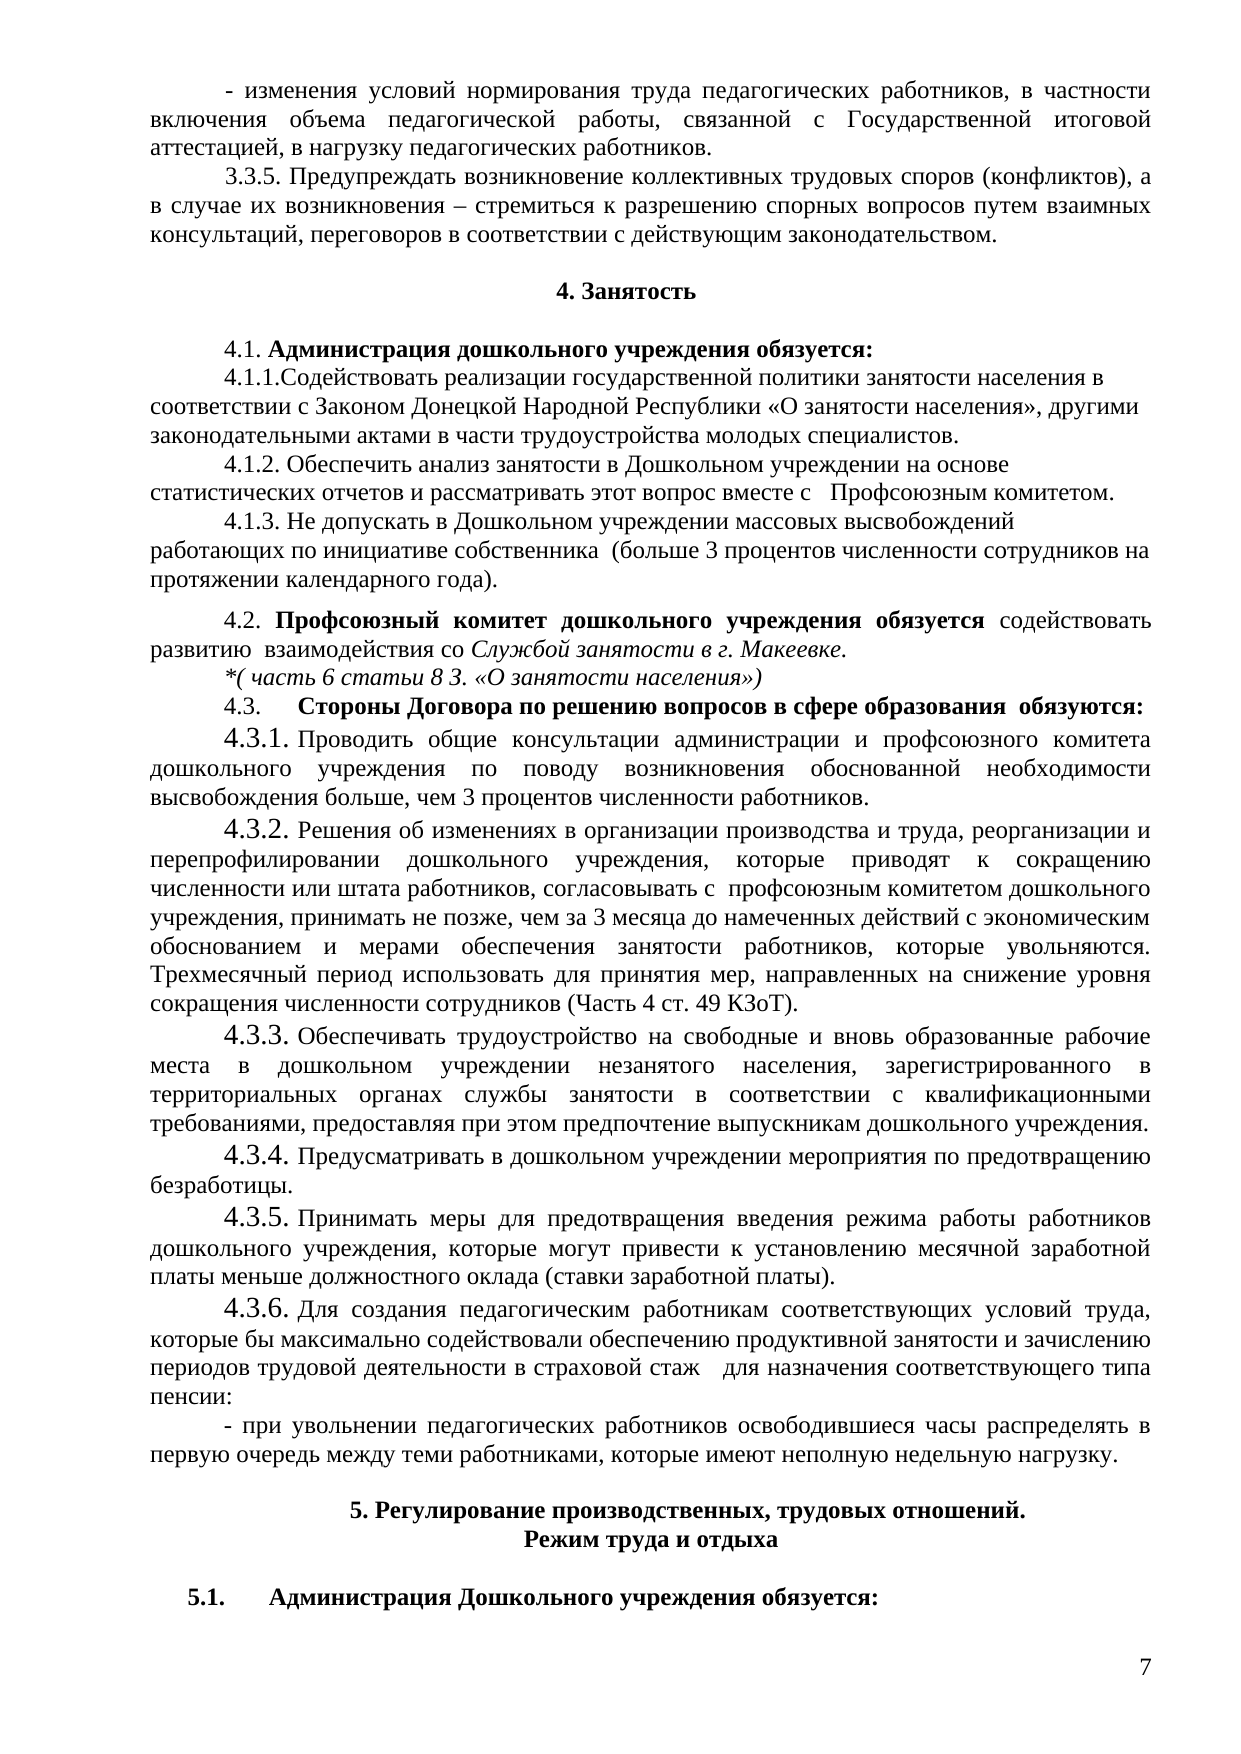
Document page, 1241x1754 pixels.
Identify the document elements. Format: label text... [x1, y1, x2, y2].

list Проводить общие консультации администрации и профсоюзного комитета дошкольного учреждения по поводу возникновения обоснованной необходимости высвобождения больше, чем 3 процентов численности работников. [150, 720, 1152, 811]
list 4.1.2. Обеспечить анализ занятости в Дошкольном учреждении на основе статистических отчетов и рассматривать этот вопрос вместе с Профсоюзным комитетом. [150, 449, 1152, 506]
list 4.1.3. Не допускать в Дошкольном учреждении массовых высвобождений работающих по инициативе собственника (больше 3 процентов численности сотрудников на протяжении календарного года). [150, 506, 1152, 592]
list Обеспечивать трудоустройство на свободные и вновь образованные рабочие места в дошкольном учреждении незанятого населения, зарегистрированного в территориальных органах службы занятости в соответствии с квалификационными требованиями, предоставляя при этом предпочтение выпускникам дошкольного учреждения. [150, 1017, 1152, 1137]
list 4.1.1.Содействовать реализации государственной политики занятости населения в соответствии с Законом Донецкой Народной Республики «О занятости населения», другими законодательными актами в части трудоустройства молодых специалистов. [150, 362, 1152, 449]
list Предусматривать в дошкольном учреждении мероприятия по предотвращению безработицы. [150, 1137, 1152, 1199]
text 5. Регулирование производственных, трудовых отношений. [150, 1495, 1152, 1524]
list Решения об изменениях в организации производства и труда, реорганизации и перепрофилировании дошкольного учреждения, которые приводят к сокращению численности или штата работников, согласовывать с профсоюзным комитетом дошкольного учреждения, принимать не позже, чем за 3 месяца до намеченных действий с экономическим обоснованием и мерами обеспечения занятости работников, которые увольняются. Трехмесячный период использовать для принятия мер, направленных на снижение уровня сокращения численности сотрудников (Часть 4 ст. 49 КЗоТ). [150, 811, 1152, 1017]
list Режим труда и отдыха [150, 1524, 1152, 1553]
list Принимать меры для предотвращения введения режима работы работников дошкольного учреждения, которые могут привести к установлению месячной заработной платы меньше должностного оклада (ставки заработной платы). [150, 1199, 1152, 1290]
text 4.2. Профсоюзный комитет дошкольного учреждения обязуется содействовать развитию взаимодействия со Службой занятости в г. Макеевке. [150, 605, 1152, 662]
list Для создания педагогическим работникам соответствующих условий труда, которые бы максимально содействовали обеспечению продуктивной занятости и зачислению периодов трудовой деятельности в страховой стаж для назначения соответствующего типа пенсии: [150, 1290, 1152, 1410]
list 4. Занятость [150, 276, 1152, 305]
list 4.1. Администрация дошкольного учреждения обязуется: [150, 334, 1152, 362]
list 3.3.5. Предупреждать возникновение коллективных трудовых споров (конфликтов), а в случае их возникновения – стремиться к разрешению спорных вопросов путем взаимных консультаций, переговоров в соответствии с действующим законодательством. [150, 161, 1152, 247]
text *( часть 6 статьи 8 З. «О занятости населения») [150, 662, 1152, 691]
text 4.3. Стороны Договора по решению вопросов в сфере образования обязуются: [150, 691, 1152, 720]
list Администрация Дошкольного учреждения обязуется: [187, 1582, 1152, 1610]
text - при увольнении педагогических работников освободившиеся часы распределять в первую очередь между теми работниками, которые имеют неполную недельную нагрузку. [150, 1410, 1152, 1467]
list - изменения условий нормирования труда педагогических работников, в частности включения объема педагогической работы, связанной с Государственной итоговой аттестацией, в нагрузку педагогических работников. [150, 75, 1152, 161]
